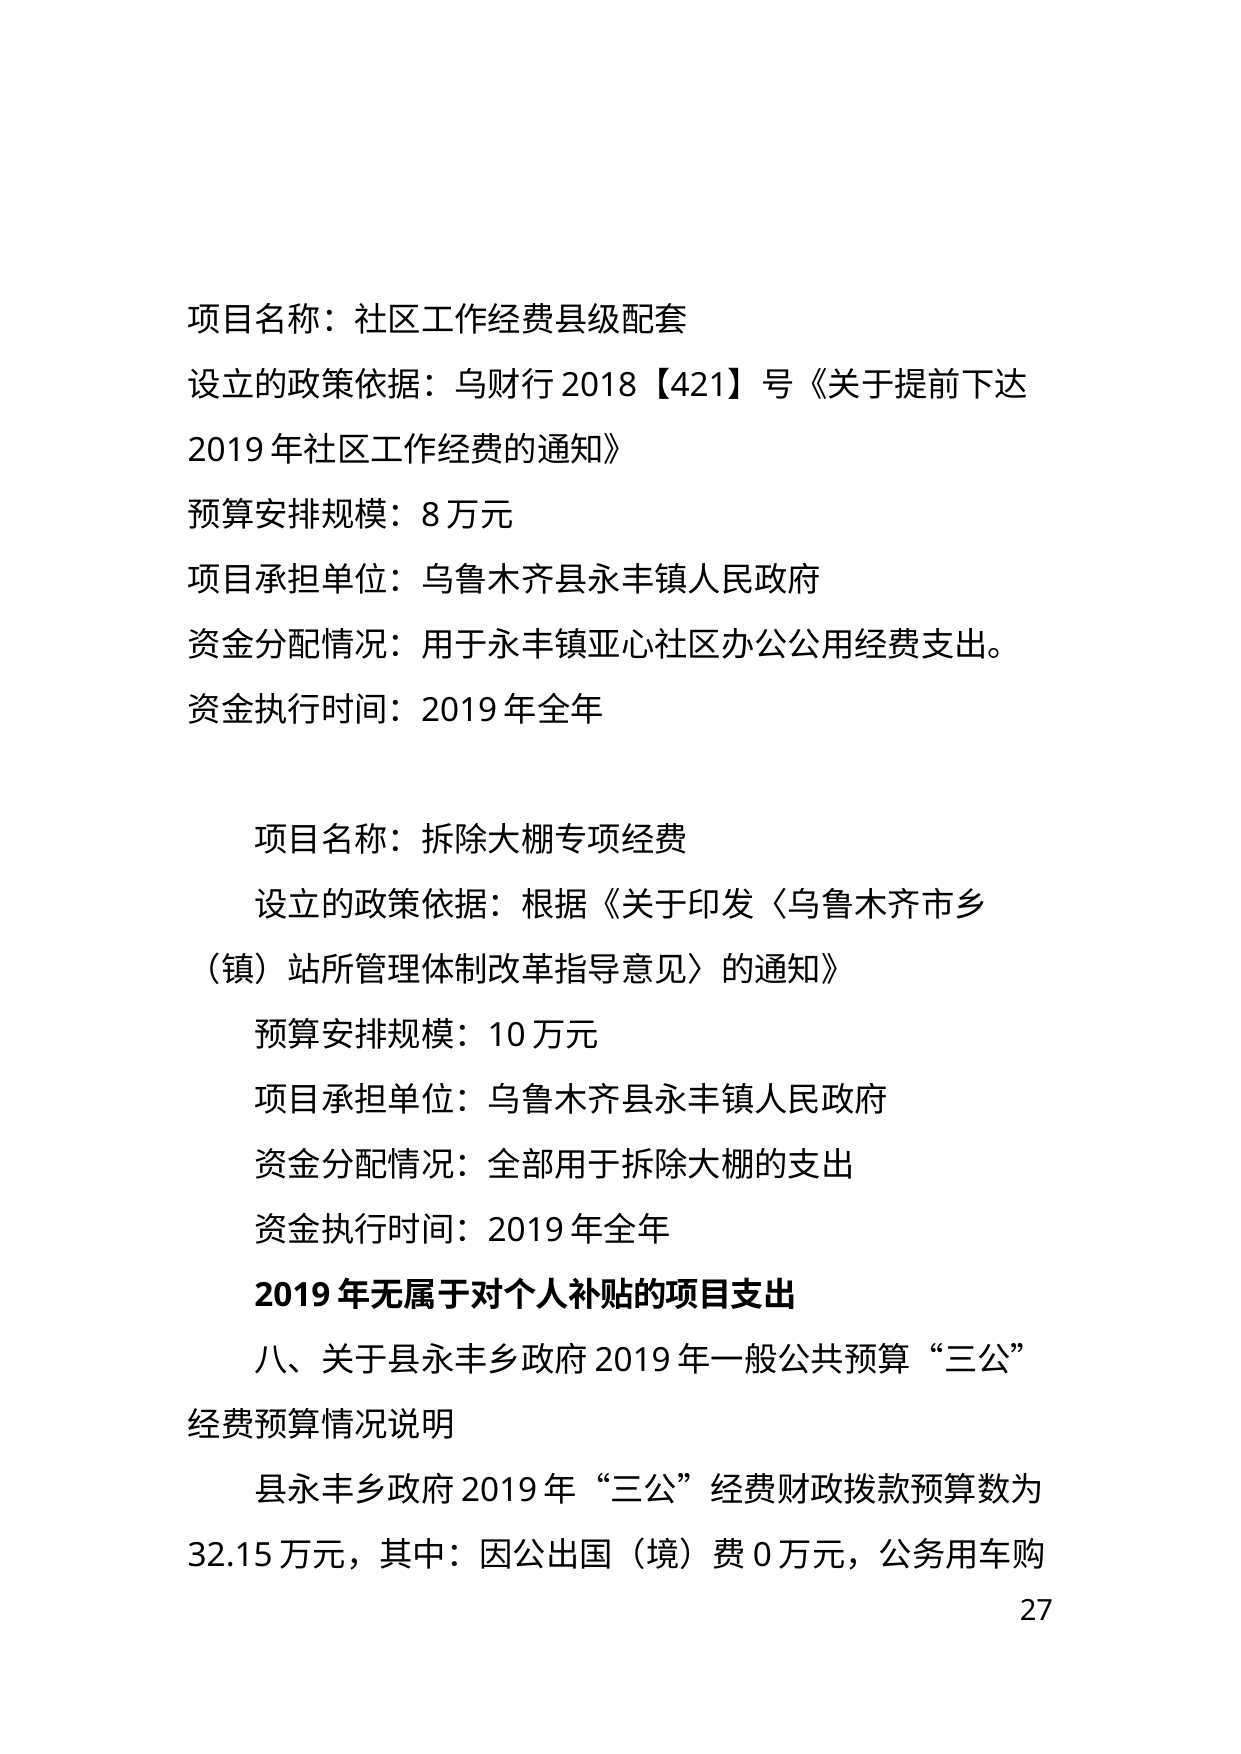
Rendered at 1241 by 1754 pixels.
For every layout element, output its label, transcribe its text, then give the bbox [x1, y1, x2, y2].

text 设立的政策依据：根据《关于印发〈乌鲁木齐市乡（镇）站所管理体制改革指导意见〉的通知》 [187, 870, 1053, 1000]
text 八、关于县永丰乡政府2019年一般公共预算“三公”经费预算情况说明 [187, 1325, 1053, 1455]
list 预算安排规模：8万元 [187, 480, 1053, 545]
text 项目承担单位：乌鲁木齐县永丰镇人民政府 [187, 1065, 1053, 1130]
list 项目名称：社区工作经费县级配套 [187, 285, 1053, 350]
list 资金分配情况：用于永丰镇亚心社区办公公用经费支出。 [187, 610, 1053, 675]
text 预算安排规模：10万元 [187, 1000, 1053, 1065]
list 设立的政策依据：乌财行2018【421】号《关于提前下达2019年社区工作经费的通知》 [187, 350, 1053, 480]
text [187, 1455, 1053, 1585]
text 项目名称：拆除大棚专项经费 [187, 805, 1053, 870]
text 资金执行时间：2019年全年 [187, 1195, 1053, 1260]
text 资金分配情况：全部用于拆除大棚的支出 [187, 1130, 1053, 1195]
text 2019年无属于对个人补贴的项目支出 [187, 1260, 1053, 1325]
list 项目承担单位：乌鲁木齐县永丰镇人民政府 [187, 545, 1053, 610]
list 资金执行时间：2019年全年 [187, 675, 1053, 740]
